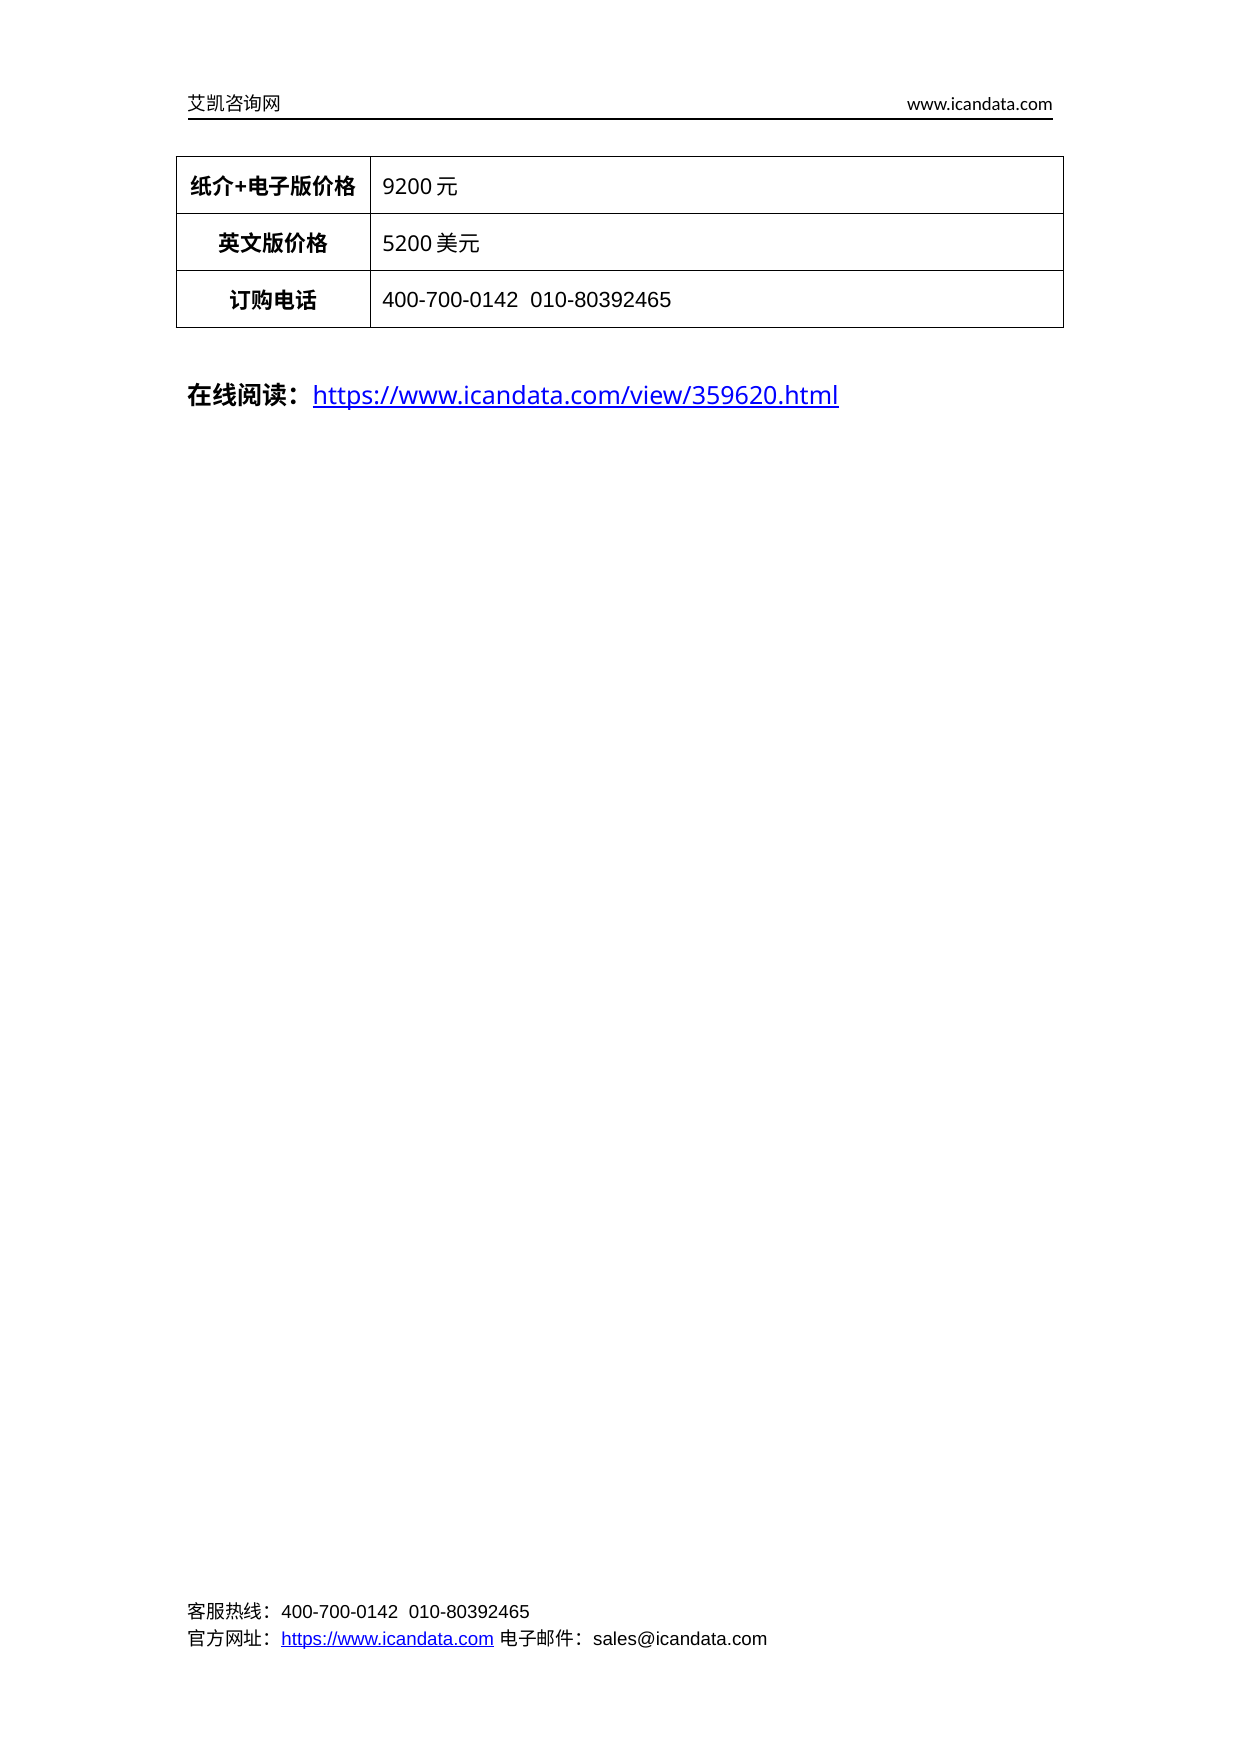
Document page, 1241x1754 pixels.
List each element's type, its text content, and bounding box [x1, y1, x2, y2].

text 在线阅读：https://www.icandata.com/view/359620.html [187, 361, 1053, 426]
table_cell 5200美元 [371, 214, 1063, 270]
table_cell 9200元 [371, 157, 1063, 213]
table_cell 订购电话 [177, 271, 370, 327]
table_cell 400-700-0142 010-80392465 [371, 271, 1063, 327]
table_cell 纸介+电子版价格 [177, 157, 370, 213]
table_cell 英文版价格 [177, 214, 370, 270]
